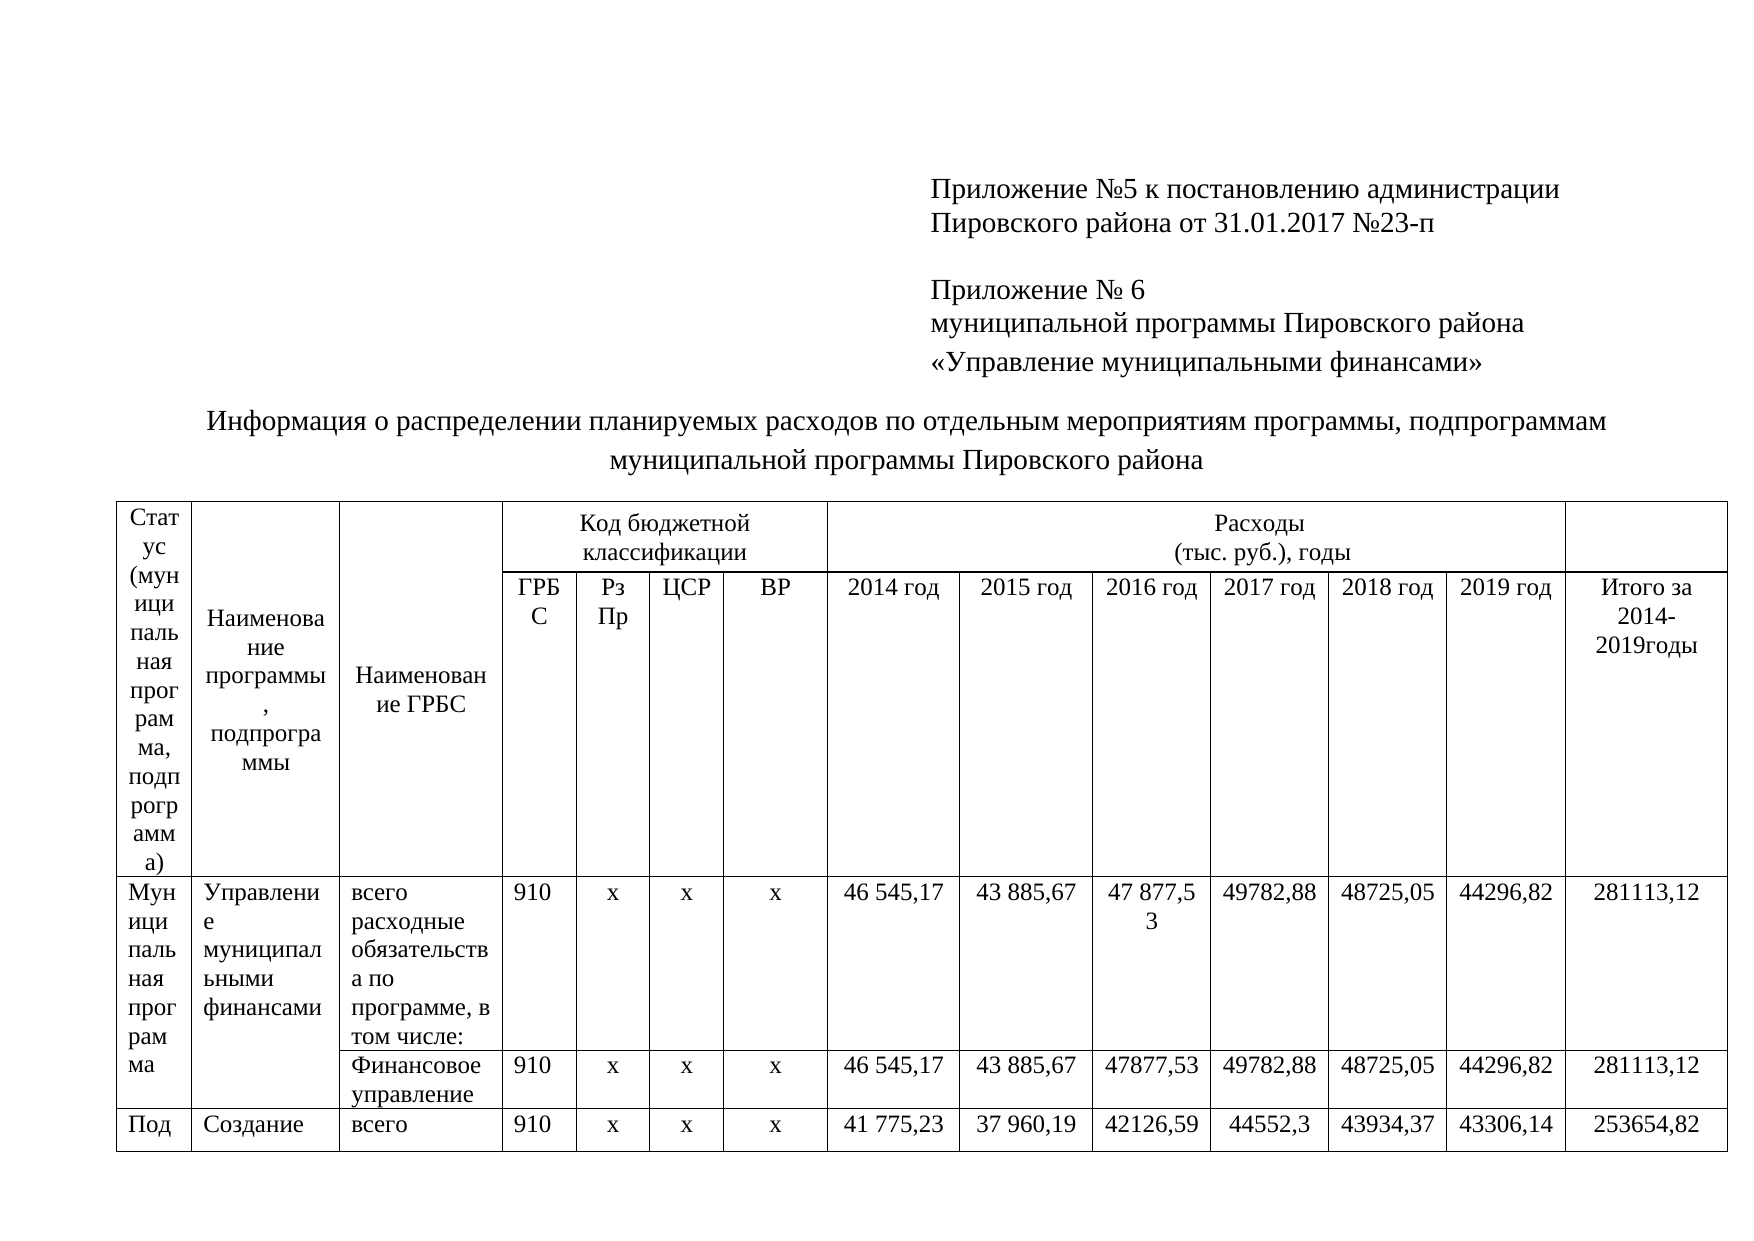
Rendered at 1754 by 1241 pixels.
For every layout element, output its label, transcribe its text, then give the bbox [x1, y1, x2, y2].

table_header [1566, 502, 1727, 571]
table_cell 48725,05 [1329, 877, 1446, 1049]
table_cell 2016 год [1093, 573, 1210, 876]
table_cell 43934,37 [1329, 1109, 1446, 1151]
table_cell ГРБС [503, 573, 576, 876]
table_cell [192, 1109, 339, 1151]
table_cell х [724, 1051, 827, 1108]
table_cell х [650, 1051, 723, 1108]
table_cell Управление муниципальными финансами [192, 877, 339, 1108]
table_cell Итого за 2014-2019годы [1566, 573, 1727, 876]
table_header Расходы (тыс. руб.), годы [960, 502, 1565, 571]
table_header Статус (муниципальная программа, подпрограмма) [117, 502, 191, 876]
table_cell 281113,12 [1566, 877, 1727, 1049]
table_header Наименование программы, подпрограммы [192, 502, 339, 876]
text муниципальной программы Пировского района «Управление муниципальными финансами» [930, 305, 1695, 377]
table_cell 2017 год [1211, 573, 1328, 876]
table_cell Финансовое управление [340, 1051, 502, 1108]
table_cell х [724, 1109, 827, 1151]
table_cell 44296,82 [1447, 1051, 1565, 1108]
table_cell 47877,53 [1093, 1051, 1210, 1108]
table_cell 253654,82 [1566, 1109, 1727, 1151]
table_cell 43 885,67 [960, 1051, 1092, 1108]
table_cell 910 [503, 1051, 576, 1108]
table_cell Рз Пр [577, 573, 649, 876]
table_cell х [724, 877, 827, 1049]
table_header Код бюджетной классификации [503, 502, 827, 571]
table_cell ВР [724, 573, 827, 876]
table_cell 37 960,19 [960, 1109, 1092, 1151]
table_cell 44296,82 [1447, 877, 1565, 1049]
table_cell всего расходные обязательства по программе, в том числе: [340, 877, 502, 1049]
text Приложение №5 к постановлению администрации Пировского района от 31.01.2017 №23-п [930, 171, 1695, 238]
table_cell 43 885,67 [960, 877, 1092, 1049]
table_cell 2018 год [1329, 573, 1446, 876]
table_cell 46 545,17 [828, 877, 959, 1049]
table_cell х [650, 877, 723, 1049]
table_header [828, 502, 960, 571]
text Приложение № 6 [930, 272, 1695, 305]
table_cell 49782,88 [1211, 877, 1328, 1049]
text Информация о распределении планируемых расходов по отдельным мероприятиям программы, подпрограммам муниципальной программы Пировского района [118, 403, 1695, 475]
table_cell 42126,59 [1093, 1109, 1210, 1151]
table_cell х [650, 1109, 723, 1151]
table_cell 43306,14 [1447, 1109, 1565, 1151]
table_cell Муниципальная программа [117, 877, 191, 1108]
table_cell 41 775,23 [828, 1109, 959, 1151]
table_cell 2015 год [960, 573, 1092, 876]
table_cell 910 [503, 1109, 576, 1151]
table_cell 281113,12 [1566, 1051, 1727, 1108]
table_cell х [577, 877, 649, 1049]
table_cell 46 545,17 [828, 1051, 959, 1108]
table_cell 2019 год [1447, 573, 1565, 876]
table_cell Подпрограмма 1 [117, 1109, 191, 1151]
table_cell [340, 1109, 502, 1151]
table_cell 49782,88 [1211, 1051, 1328, 1108]
table_cell 48725,05 [1329, 1051, 1446, 1108]
table_cell 44552,3 [1211, 1109, 1328, 1151]
table_cell 2014 год [828, 573, 959, 876]
table_header Наименование ГРБС [340, 502, 502, 876]
table_cell 47 877,53 [1093, 877, 1210, 1049]
table_cell х [577, 1051, 649, 1108]
table_cell 910 [503, 877, 576, 1049]
table_cell ЦСР [650, 573, 723, 876]
table_cell х [577, 1109, 649, 1151]
